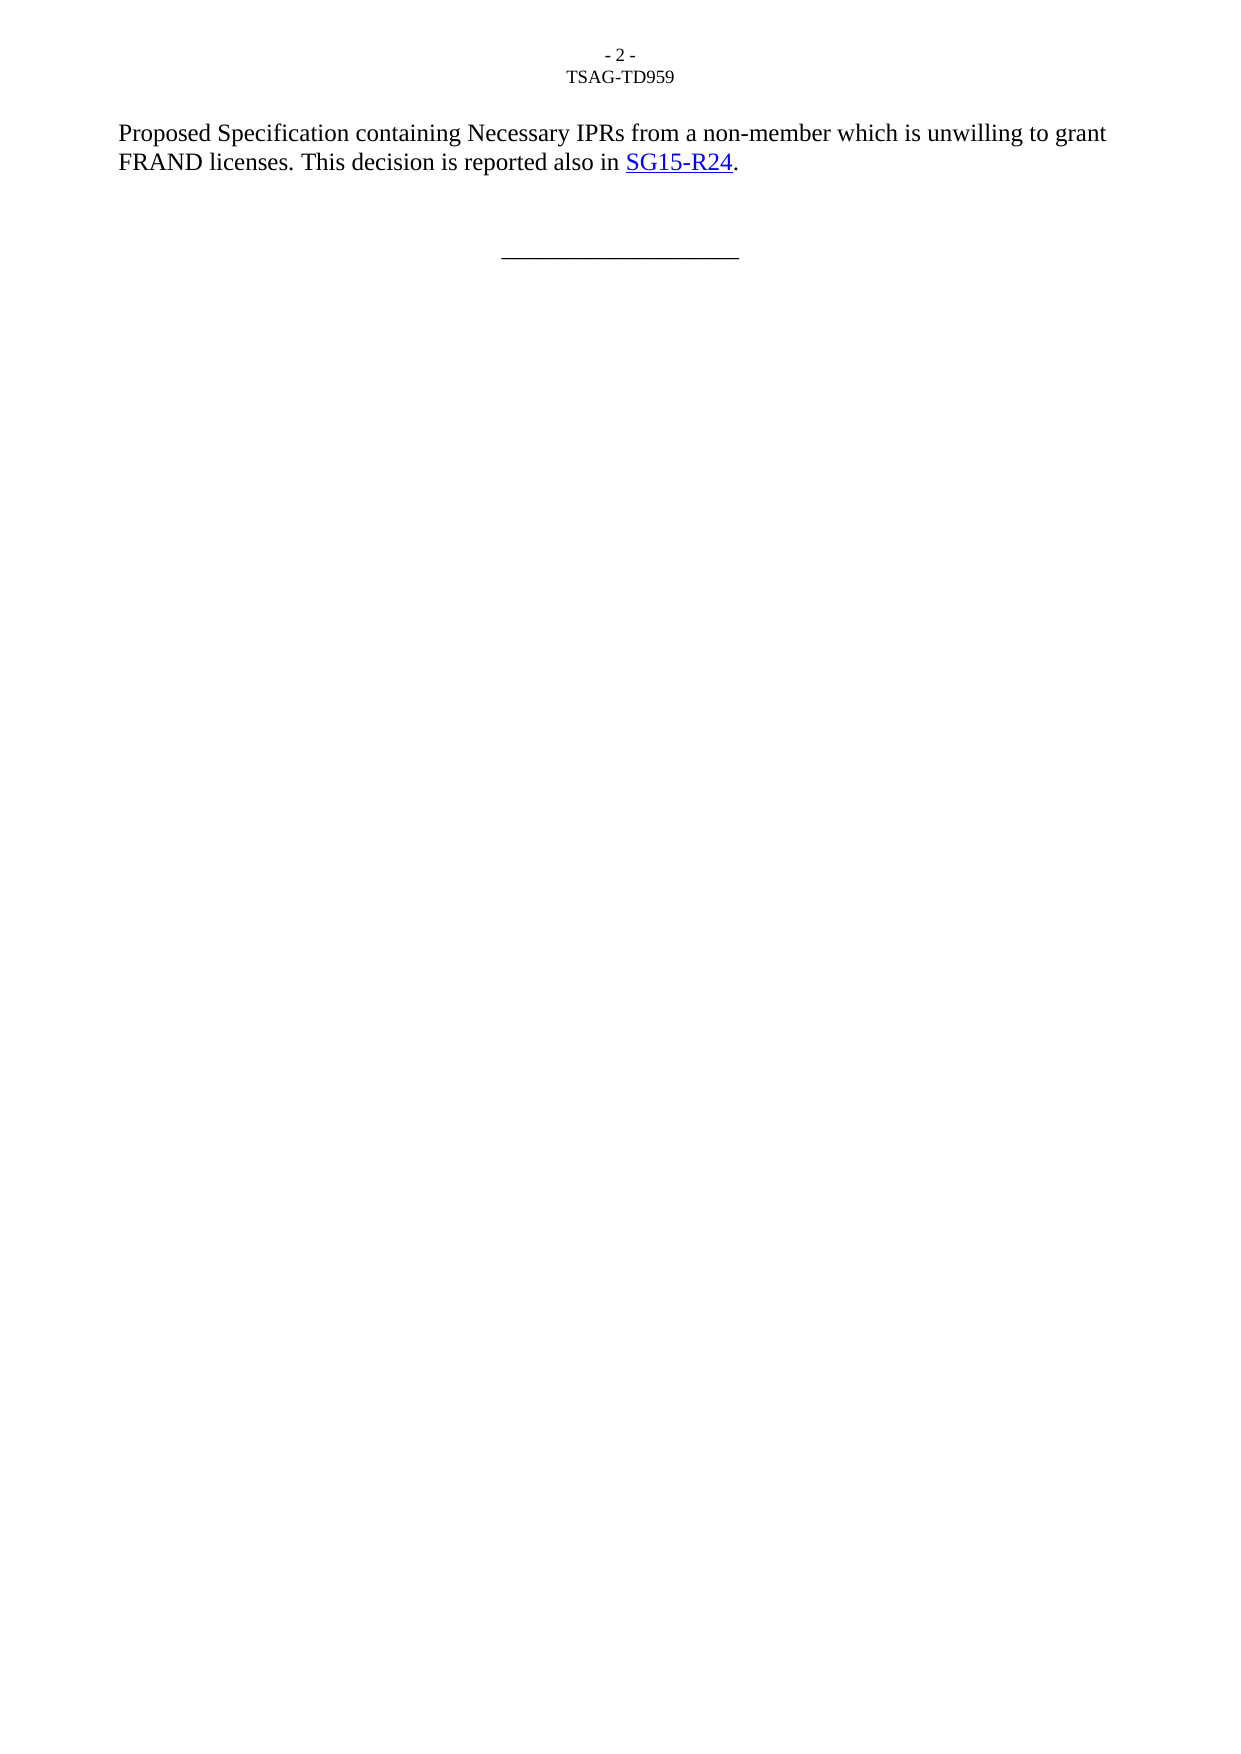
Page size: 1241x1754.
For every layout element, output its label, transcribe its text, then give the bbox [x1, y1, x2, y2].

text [118, 118, 1122, 176]
text ___________________ [118, 233, 1122, 262]
